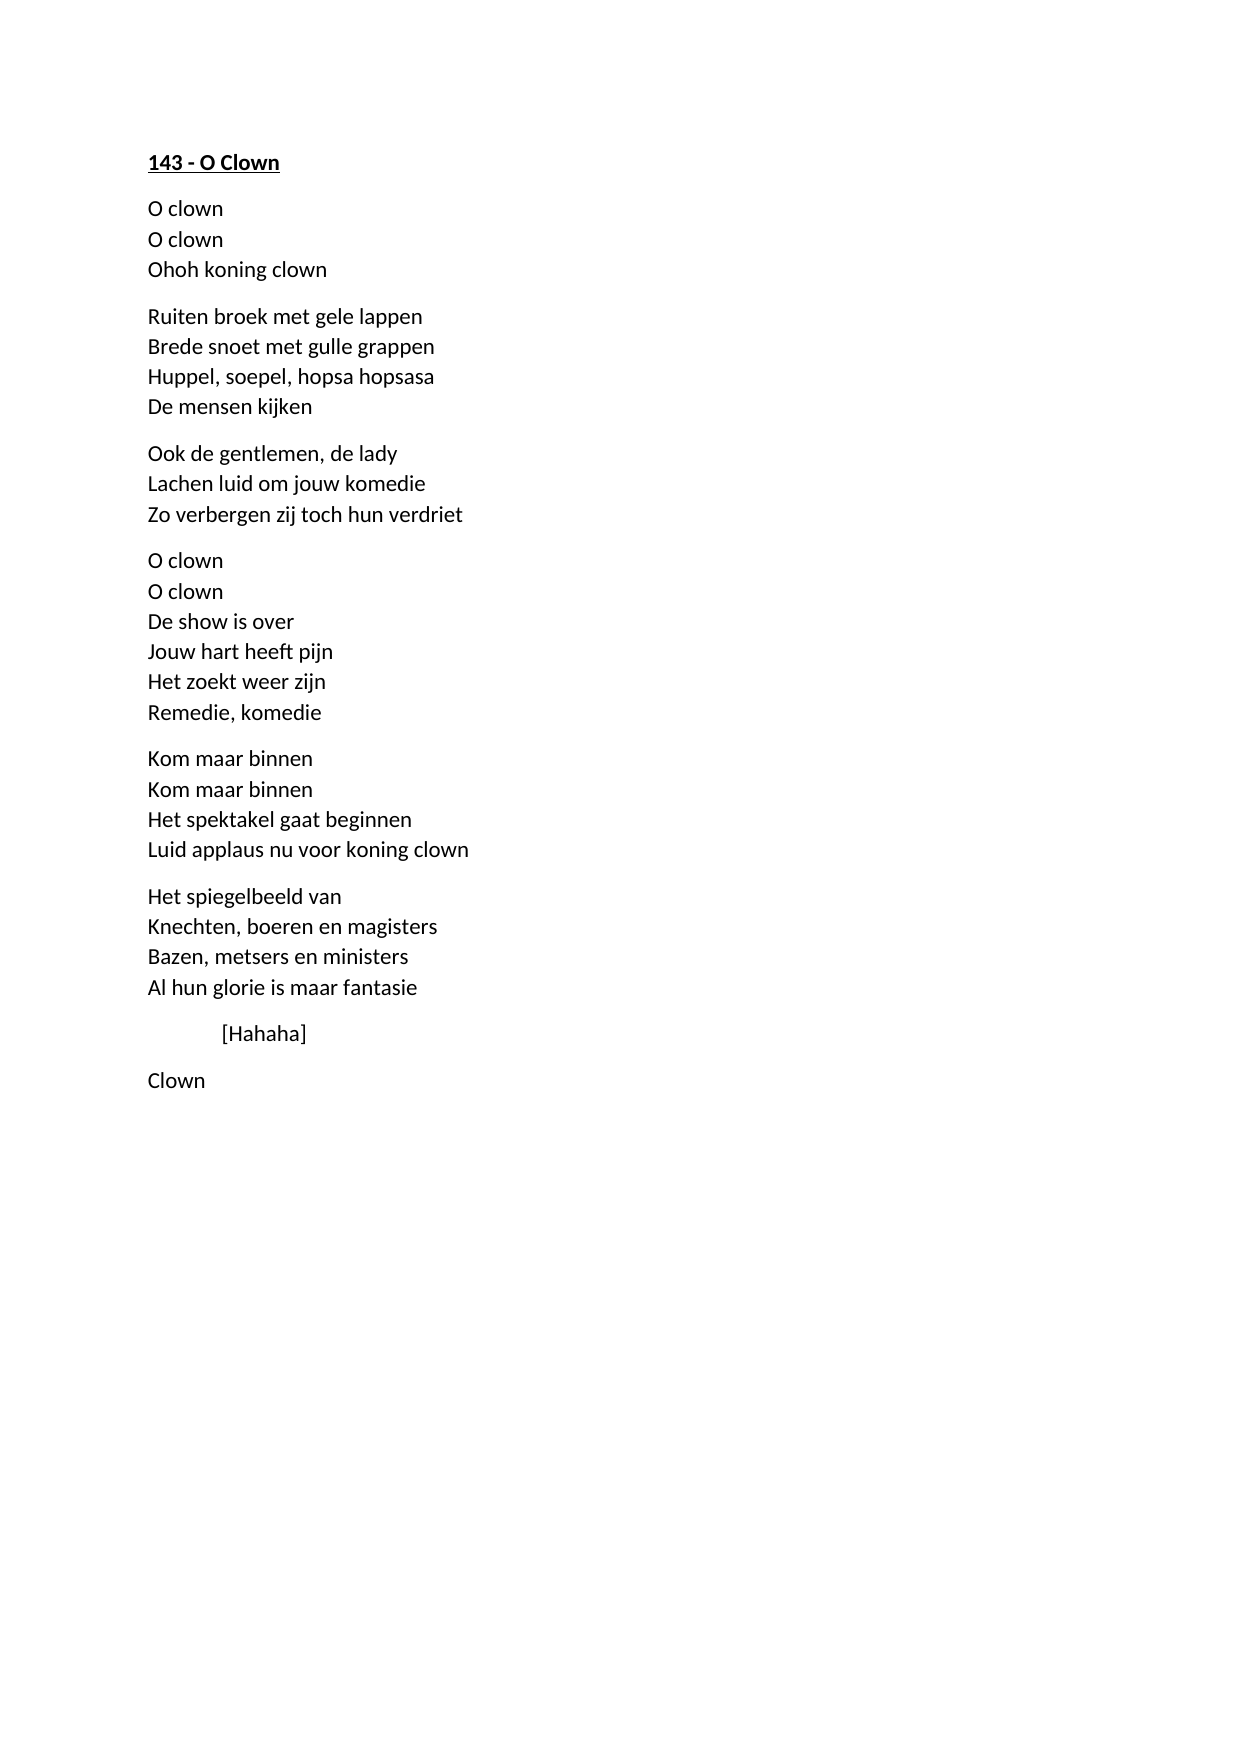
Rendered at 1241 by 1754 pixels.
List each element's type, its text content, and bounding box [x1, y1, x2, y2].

text Ook de gentlemen, de lady Lachen luid om jouw komedie Zo verbergen zij toch hun verdriet [148, 439, 1093, 528]
text [Hahaha] [148, 1019, 1093, 1047]
text Het spiegelbeeld van Knechten, boeren en magisters Bazen, metsers en ministers Al hun glorie is maar fantasie [148, 882, 1093, 1001]
text 143 - O Clown [148, 148, 1093, 176]
text O clown O clown Ohoh koning clown [148, 194, 1093, 283]
text Ruiten broek met gele lappen Brede snoet met gulle grappen Huppel, soepel, hopsa hopsasa De mensen kijken [148, 302, 1093, 420]
text O clown O clown De show is over Jouw hart heeft pijn Het zoekt weer zijn Remedie, komedie [148, 547, 1093, 726]
text Clown [148, 1066, 1093, 1094]
text Kom maar binnen Kom maar binnen Het spektakel gaat beginnen Luid applaus nu voor koning clown [148, 744, 1093, 863]
